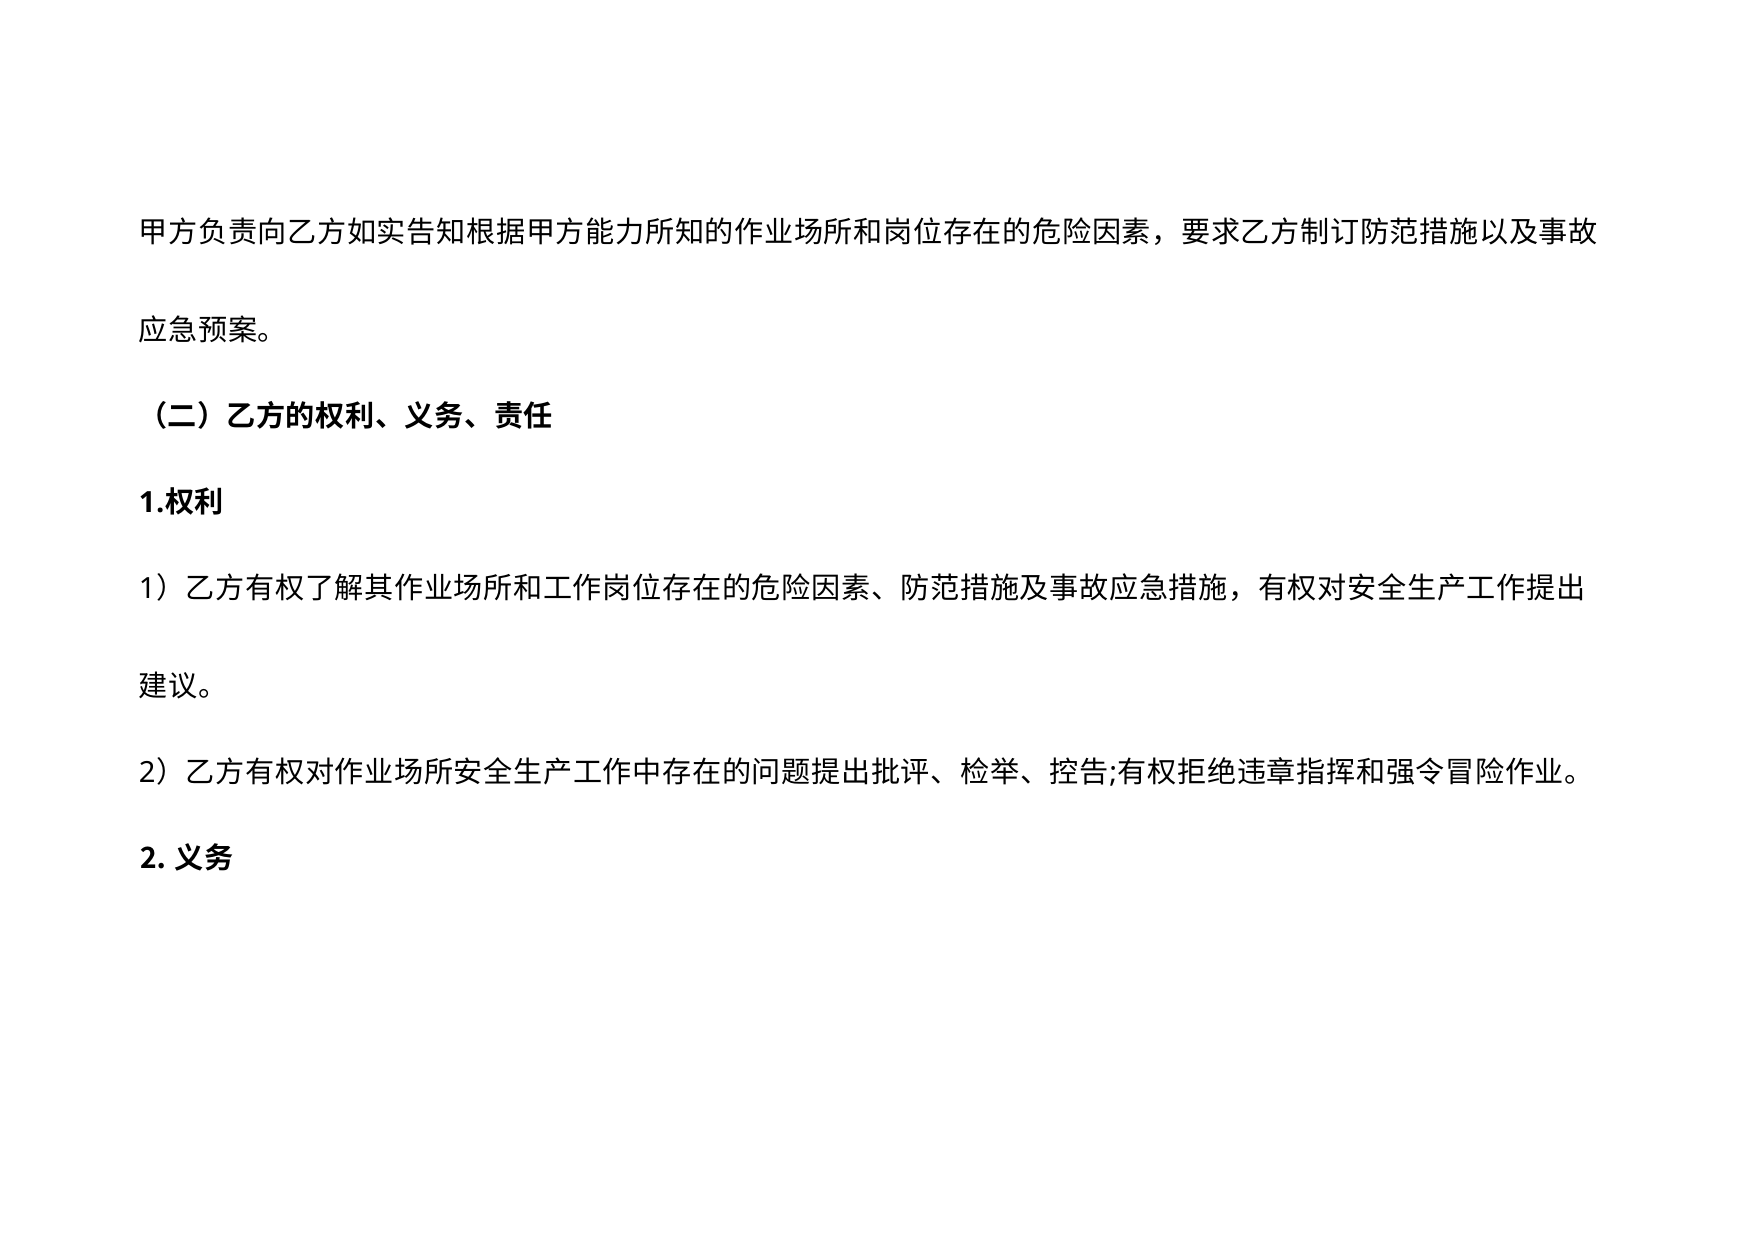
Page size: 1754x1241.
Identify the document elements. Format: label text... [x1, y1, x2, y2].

text 1.权利 [138, 467, 1604, 532]
text 甲方负责向乙方如实告知根据甲方能力所知的作业场所和岗位存在的危险因素，要求乙方制订防范措施以及事故应急预案。 [138, 198, 1604, 360]
text 2）乙方有权对作业场所安全生产工作中存在的问题提出批评、检举、控告;有权拒绝违章指挥和强令冒险作业。 [138, 737, 1604, 802]
text ⒉义务 [138, 823, 1604, 888]
text 1）乙方有权了解其作业场所和工作岗位存在的危险因素、防范措施及事故应急措施，有权对安全生产工作提出建议。 [138, 553, 1604, 716]
text （二）乙方的权利、义务、责任 [138, 381, 1604, 446]
